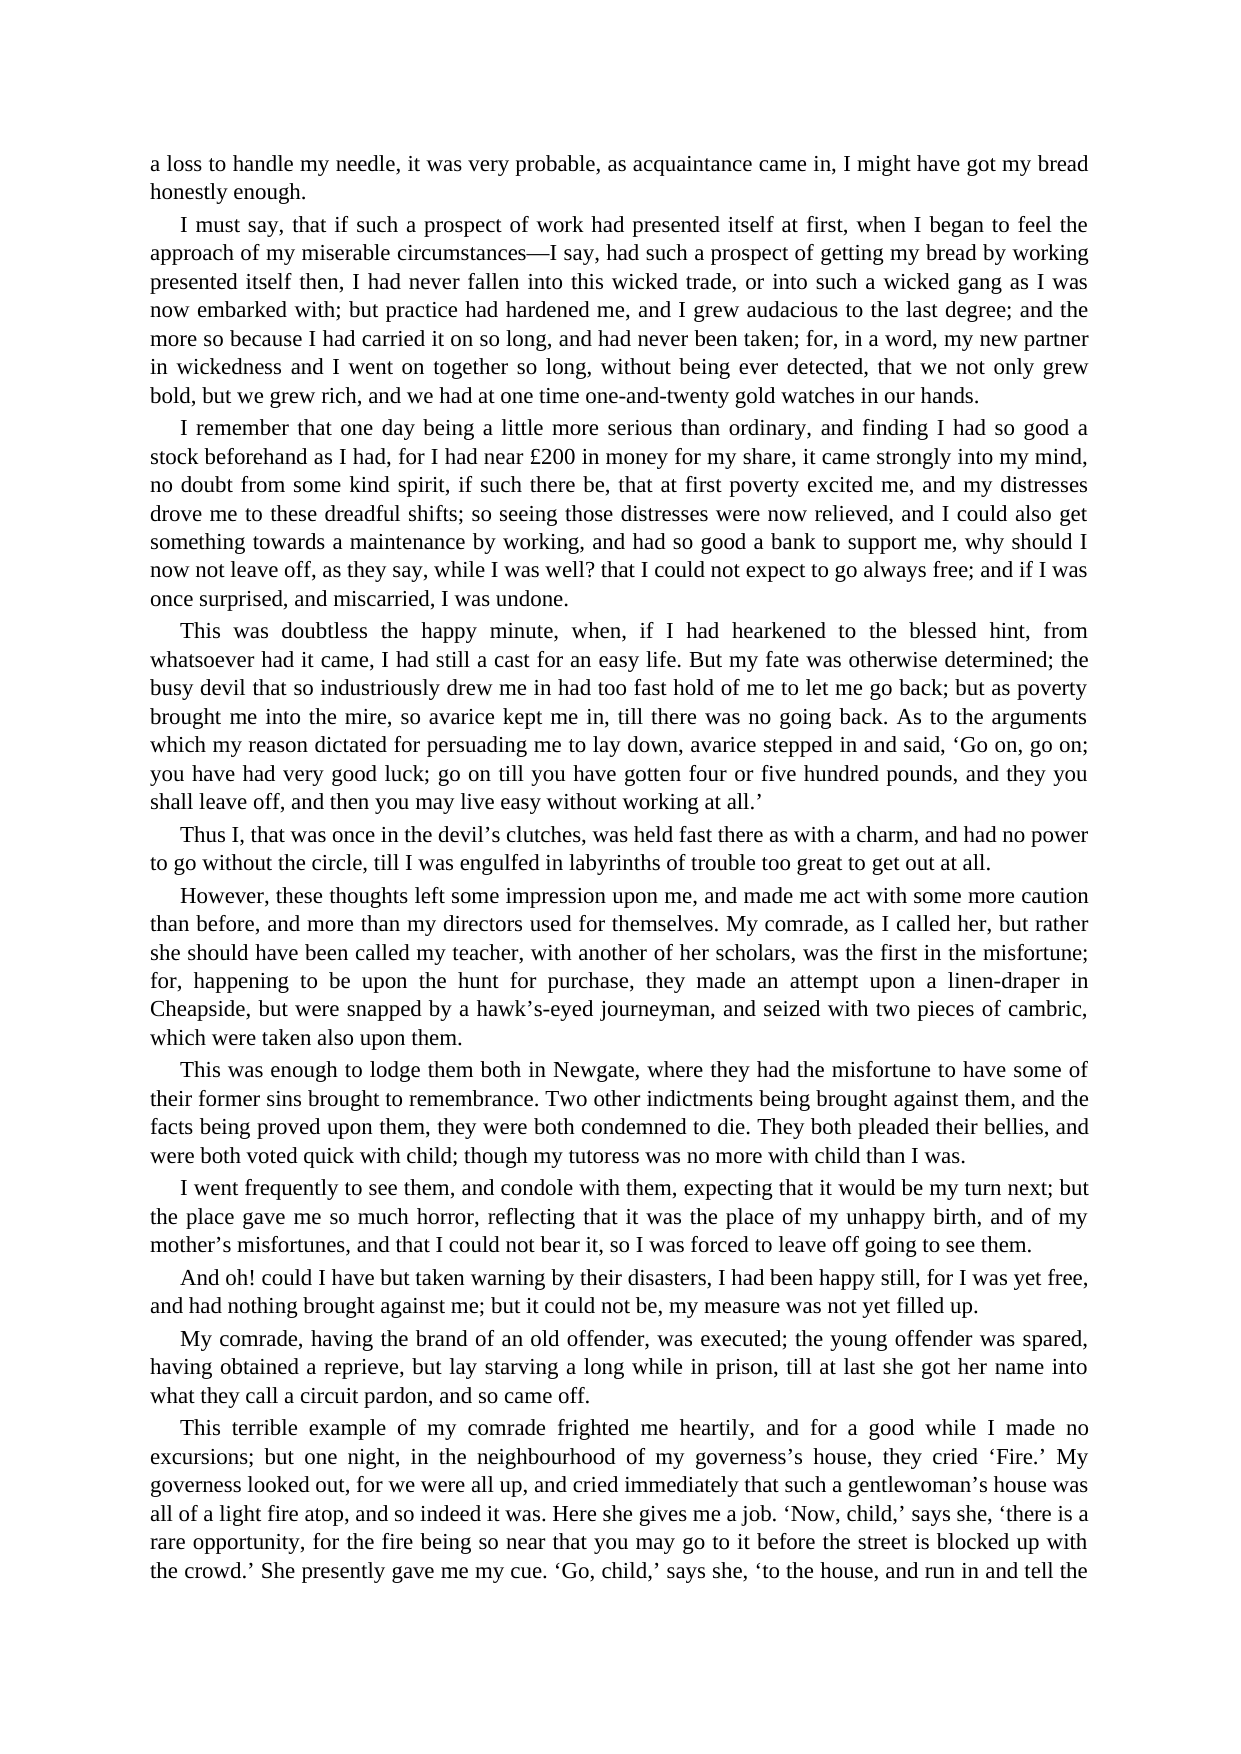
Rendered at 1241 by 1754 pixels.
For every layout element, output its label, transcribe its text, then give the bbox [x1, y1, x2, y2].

text I remember that one day being a little more serious than ordinary, and finding I had so good a stock beforehand as I had, for I had near £200 in money for my share, it came strongly into my mind, no doubt from some kind spirit, if such there be, that at first poverty excited me, and my distresses drove me to these dreadful shifts; so seeing those distresses were now relieved, and I could also get something towards a maintenance by working, and had so good a bank to support me, why should I now not leave off, as they say, while I was well? that I could not expect to go always free; and if I was once surprised, and miscarried, I was undone. [150, 414, 1090, 611]
text I went frequently to see them, and condole with them, expecting that it would be my turn next; but the place gave me so much horror, reflecting that it was the place of my unhappy birth, and of my mother’s misfortunes, and that I could not bear it, so I was forced to leave off going to see them. [150, 1174, 1090, 1258]
text However, these thoughts left some impression upon me, and made me act with some more caution than before, and more than my directors used for themselves. My comrade, as I called her, but rather she should have been called my teacher, with another of her scholars, was the first in the misfortune; for, happening to be upon the hunt for purchase, they made an attempt upon a linen-draper in Cheapside, but were snapped by a hawk’s-eyed journeyman, and seized with two pieces of cambric, which were taken also upon them. [150, 882, 1090, 1050]
text My comrade, having the brand of an old offender, was executed; the young offender was spared, having obtained a reprieve, but lay starving a long while in prison, till at last she got her name into what they call a circuit pardon, and so came off. [150, 1325, 1090, 1408]
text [150, 150, 1090, 205]
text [150, 1414, 1090, 1583]
text This was doubtless the happy minute, when, if I had hearkened to the blessed hint, from whatsoever had it came, I had still a cast for an easy life. But my fate was otherwise determined; the busy devil that so industriously drew me in had too fast hold of me to let me go back; but as poverty brought me into the mire, so avarice kept me in, till there was no going back. As to the arguments which my reason dictated for persuading me to lay down, avarice stepped in and said, ‘Go on, go on; you have had very good luck; go on till you have gotten four or five hundred pounds, and they you shall leave off, and then you may live easy without working at all.’ [150, 617, 1090, 814]
text Thus I, that was once in the devil’s clutches, was held fast there as with a charm, and had no power to go without the circle, till I was engulfed in labyrinths of trouble too great to get out at all. [150, 821, 1090, 876]
text This was enough to lodge them both in Newgate, where they had the misfortune to have some of their former sins brought to remembrance. Two other indictments being brought against them, and the facts being proved upon them, they were both condemned to die. They both pleaded their bellies, and were both voted quick with child; though my tutoress was no more with child than I was. [150, 1057, 1090, 1168]
text And oh! could I have but taken warning by their disasters, I had been happy still, for I was yet free, and had nothing brought against me; but it could not be, my measure was not yet filled up. [150, 1264, 1090, 1319]
text I must say, that if such a prospect of work had presented itself at first, when I began to feel the approach of my miserable circumstances—I say, had such a prospect of getting my bread by working presented itself then, I had never fallen into this wicked trade, or into such a wicked gang as I was now embarked with; but practice had hardened me, and I grew audacious to the last degree; and the more so because I had carried it on so long, and had never been taken; for, in a word, my new partner in wickedness and I went on together so long, without being ever detected, that we not only grew bold, but we grew rich, and we had at one time one-and-twenty gold watches in our hands. [150, 211, 1090, 408]
